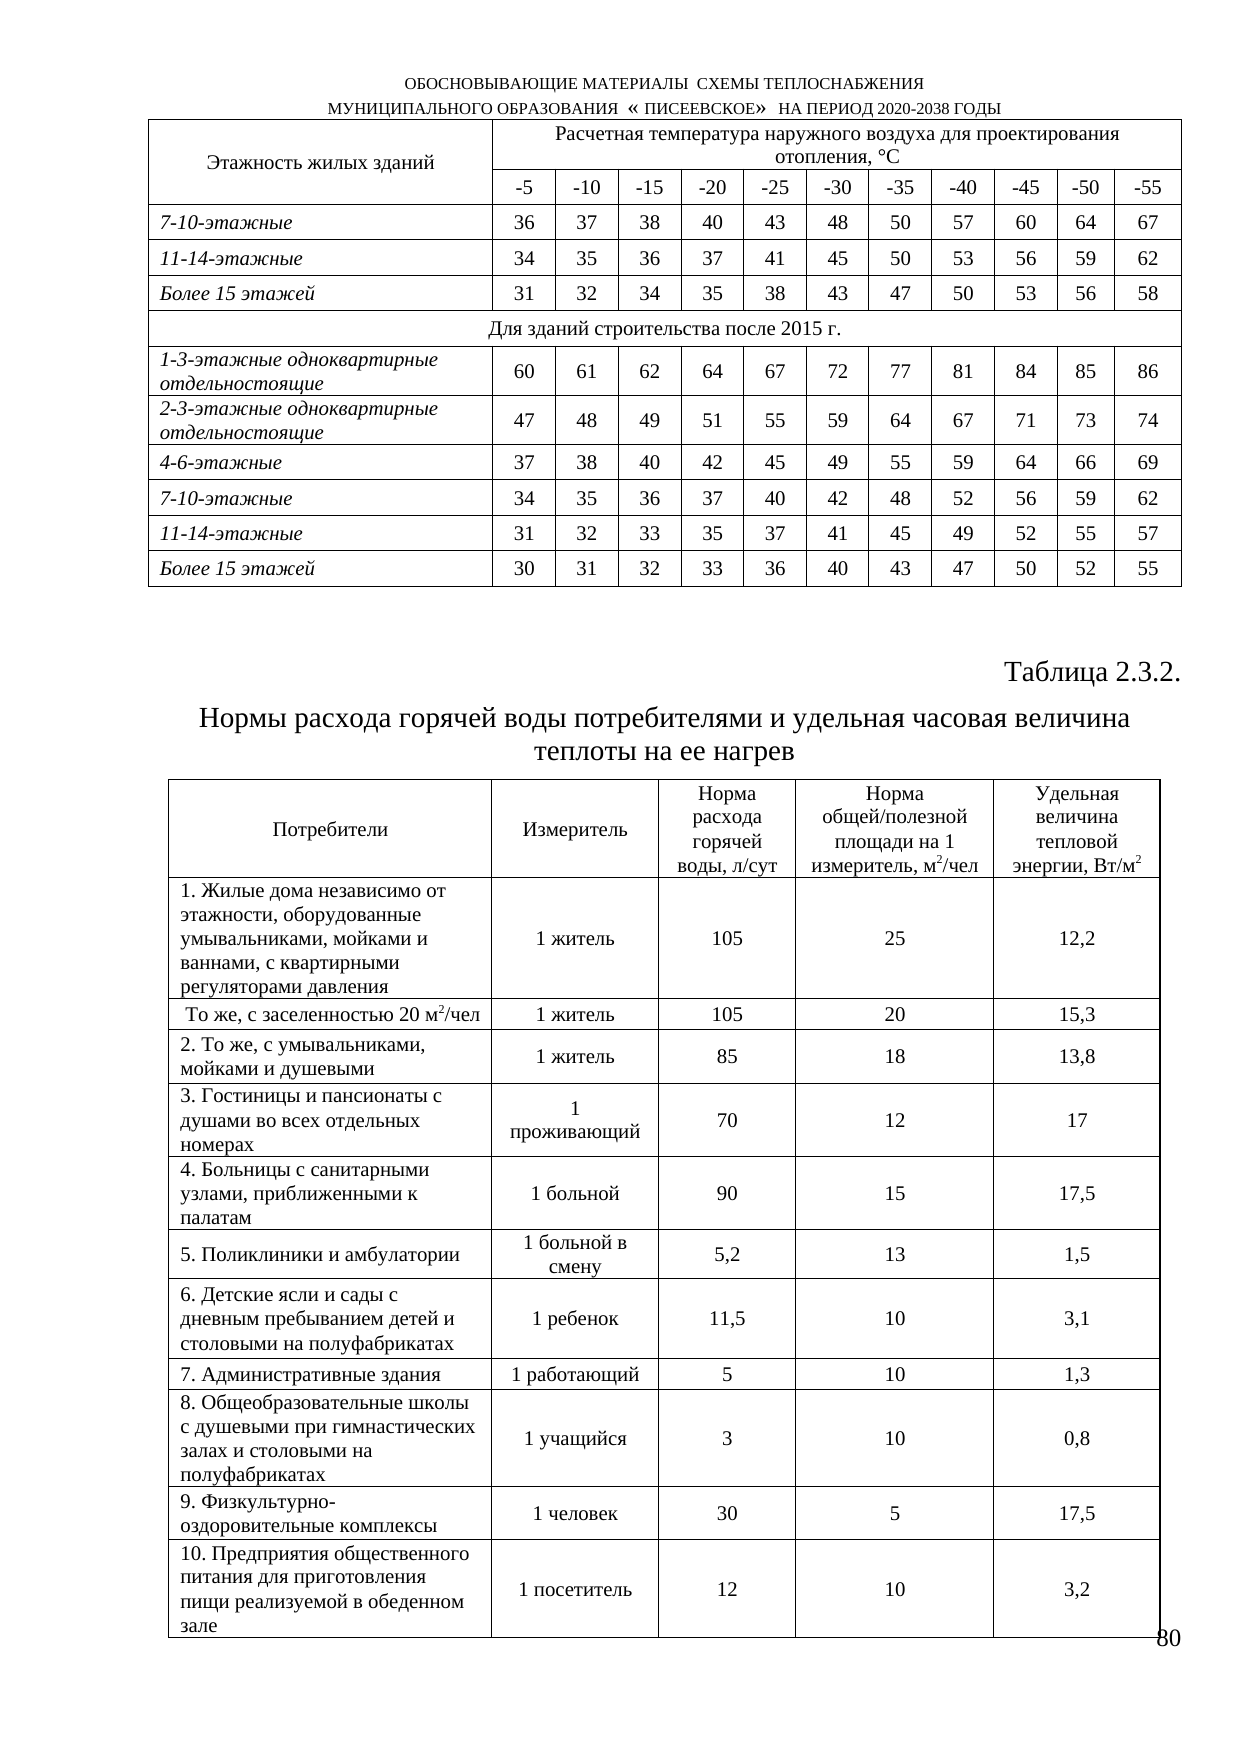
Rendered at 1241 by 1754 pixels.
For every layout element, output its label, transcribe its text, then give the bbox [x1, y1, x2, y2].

table_cell 30 [659, 1487, 795, 1539]
table_cell 1. Жилые дома независимо от этажности, оборудованные умывальниками, мойками и ваннами, с квартирными регуляторами давления [169, 878, 491, 998]
table_cell 7-10-этажные [149, 205, 492, 239]
table_cell -20 [682, 170, 743, 204]
table_cell 1 житель [492, 1030, 658, 1082]
table_cell 48 [807, 205, 868, 239]
table_cell -5 [493, 170, 555, 204]
table_cell 10 [796, 1359, 993, 1389]
table_cell -30 [807, 170, 868, 204]
table_cell 70 [659, 1084, 795, 1156]
table_cell 15,3 [994, 999, 1159, 1029]
table_header Этажность жилых зданий [149, 120, 492, 204]
table_cell 12 [796, 1084, 993, 1156]
table_cell 1 человек [492, 1487, 658, 1539]
table_cell 35 [556, 240, 618, 275]
table_cell Для зданий строительства после 2015 г. [149, 311, 1181, 346]
table_header Норма расхода горячей воды, л/сут [659, 780, 795, 877]
table_cell 105 [659, 878, 795, 998]
table_cell 57 [932, 205, 994, 239]
table_cell 47 [932, 551, 994, 586]
table_cell 59 [1058, 240, 1114, 275]
table_cell 64 [682, 347, 743, 395]
table_cell 53 [995, 276, 1057, 310]
table_cell 15 [796, 1157, 993, 1229]
table_cell 40 [619, 445, 681, 479]
table_cell 1 житель [492, 999, 658, 1029]
table_cell 38 [744, 276, 806, 310]
table_cell 1 работающий [492, 1359, 658, 1389]
table_cell 42 [807, 480, 868, 515]
table_cell 37 [682, 240, 743, 275]
table_cell 56 [995, 480, 1057, 515]
table_cell 34 [619, 276, 681, 310]
table_cell 48 [556, 396, 618, 444]
table_cell 60 [493, 347, 555, 395]
table_cell 11-14-этажные [149, 240, 492, 275]
table_cell 1-3-этажные одноквартирные отдельностоящие [149, 347, 492, 395]
table_cell 1,3 [994, 1359, 1159, 1389]
table_cell 30 [493, 551, 555, 586]
table_cell 1 учащийся [492, 1390, 658, 1486]
table_cell 52 [995, 516, 1057, 550]
table_cell 6. Детские ясли и сады с дневным пребыванием детей и столовыми на полуфабрикатах [169, 1279, 491, 1358]
table_cell 10 [796, 1540, 993, 1637]
table_cell 36 [619, 240, 681, 275]
table_cell 55 [744, 396, 806, 444]
table_cell 36 [619, 480, 681, 515]
table_cell 3 [659, 1390, 795, 1486]
table_cell 37 [682, 480, 743, 515]
table_cell 74 [1115, 396, 1181, 444]
table_cell 3,1 [994, 1279, 1159, 1358]
table_cell 48 [869, 480, 931, 515]
table_cell 49 [932, 516, 994, 550]
table_cell 17,5 [994, 1157, 1159, 1229]
table_cell 37 [493, 445, 555, 479]
table_cell 34 [493, 240, 555, 275]
table_cell 7-10-этажные [149, 480, 492, 515]
table_cell 50 [932, 276, 994, 310]
table_cell 56 [1058, 276, 1114, 310]
table_cell 55 [1115, 551, 1181, 586]
table_cell 31 [493, 516, 555, 550]
text Нормы расхода горячей воды потребителями и удельная часовая величина теплоты на ее нагрев [148, 700, 1181, 767]
table_cell 35 [556, 480, 618, 515]
table_cell 69 [1115, 445, 1181, 479]
table_cell 10. Предприятия общественного питания для приготовления пищи реализуемой в обеденном зале [169, 1540, 491, 1637]
table_cell -40 [932, 170, 994, 204]
table_cell 41 [807, 516, 868, 550]
table_cell 35 [682, 516, 743, 550]
table_cell 40 [744, 480, 806, 515]
table_cell 13,8 [994, 1030, 1159, 1082]
table_cell 10 [796, 1390, 993, 1486]
table_cell 55 [1058, 516, 1114, 550]
table_cell 18 [796, 1030, 993, 1082]
table_cell 67 [744, 347, 806, 395]
table_cell 45 [807, 240, 868, 275]
table_cell 55 [869, 445, 931, 479]
table_cell 1 больной в смену [492, 1230, 658, 1278]
table_cell 31 [556, 551, 618, 586]
table_cell 64 [1058, 205, 1114, 239]
table_cell 17 [994, 1084, 1159, 1156]
table_cell 1 житель [492, 878, 658, 998]
table_cell -15 [619, 170, 681, 204]
table_cell 33 [619, 516, 681, 550]
table_cell 49 [807, 445, 868, 479]
table_cell 38 [619, 205, 681, 239]
table_cell 3,2 [994, 1540, 1159, 1637]
table_cell 71 [995, 396, 1057, 444]
table_cell 59 [807, 396, 868, 444]
table_cell 66 [1058, 445, 1114, 479]
table_header Измеритель [492, 780, 658, 877]
table_cell 5. Поликлиники и амбулатории [169, 1230, 491, 1278]
table_cell 12 [659, 1540, 795, 1637]
table_cell 7. Административные здания [169, 1359, 491, 1389]
table_cell 64 [869, 396, 931, 444]
table_cell 67 [1115, 205, 1181, 239]
table_cell 4-6-этажные [149, 445, 492, 479]
table_cell -45 [995, 170, 1057, 204]
table_cell 62 [619, 347, 681, 395]
table_cell 38 [556, 445, 618, 479]
table_cell 61 [556, 347, 618, 395]
table_cell 10 [796, 1279, 993, 1358]
table_cell 25 [796, 878, 993, 998]
table_cell 58 [1115, 276, 1181, 310]
table_cell 1 ребенок [492, 1279, 658, 1358]
table_cell 34 [493, 480, 555, 515]
table_cell 37 [744, 516, 806, 550]
table_cell 60 [995, 205, 1057, 239]
table_cell 17,5 [994, 1487, 1159, 1539]
table_cell 72 [807, 347, 868, 395]
table_cell 47 [869, 276, 931, 310]
text Таблица 2.3.2. [148, 654, 1181, 687]
table_cell -50 [1058, 170, 1114, 204]
table_cell 42 [682, 445, 743, 479]
table_cell 85 [1058, 347, 1114, 395]
table_cell 20 [796, 999, 993, 1029]
table_header Норма общей/полезной площади на 1 измеритель, м2/чел [796, 780, 993, 877]
table_cell 43 [807, 276, 868, 310]
table_cell 105 [659, 999, 795, 1029]
table_cell 2-3-этажные одноквартирные отдельностоящие [149, 396, 492, 444]
table_cell 5 [796, 1487, 993, 1539]
table_cell 62 [1115, 480, 1181, 515]
table_cell 32 [619, 551, 681, 586]
table_cell 59 [1058, 480, 1114, 515]
table_header Расчетная температура наружного воздуха для проектирования отопления, °C [493, 120, 1181, 168]
table_cell -25 [744, 170, 806, 204]
table_cell 32 [556, 516, 618, 550]
table_cell -10 [556, 170, 618, 204]
table_cell 50 [869, 240, 931, 275]
table_cell 52 [1058, 551, 1114, 586]
table_cell 5,2 [659, 1230, 795, 1278]
table_cell 12,2 [994, 878, 1159, 998]
table_cell 62 [1115, 240, 1181, 275]
table_cell 8. Общеобразовательные школы с душевыми при гимнастических залах и столовыми на полуфабрикатах [169, 1390, 491, 1486]
table_cell 1 больной [492, 1157, 658, 1229]
table_cell 33 [682, 551, 743, 586]
table_cell 56 [995, 240, 1057, 275]
table_cell 36 [744, 551, 806, 586]
table_cell 59 [932, 445, 994, 479]
table_cell 47 [493, 396, 555, 444]
table_cell 37 [556, 205, 618, 239]
table_cell 9. Физкультурно-оздоровительные комплексы [169, 1487, 491, 1539]
table_cell 1,5 [994, 1230, 1159, 1278]
table_cell 40 [682, 205, 743, 239]
table_cell 50 [995, 551, 1057, 586]
table_cell 1 посетитель [492, 1540, 658, 1637]
table_cell 11,5 [659, 1279, 795, 1358]
table_cell 81 [932, 347, 994, 395]
table_cell То же, с заселенностью 20 м2/чел [169, 999, 491, 1029]
table_cell 35 [682, 276, 743, 310]
table_cell 5 [659, 1359, 795, 1389]
table_cell 50 [869, 205, 931, 239]
table_cell 84 [995, 347, 1057, 395]
table_cell 77 [869, 347, 931, 395]
table_cell 90 [659, 1157, 795, 1229]
table_cell 85 [659, 1030, 795, 1082]
table_cell 45 [869, 516, 931, 550]
table_cell 40 [807, 551, 868, 586]
table_cell -55 [1115, 170, 1181, 204]
table_cell -35 [869, 170, 931, 204]
table_cell Более 15 этажей [149, 276, 492, 310]
table_cell 2. То же, с умывальниками, мойками и душевыми [169, 1030, 491, 1082]
table_cell 52 [932, 480, 994, 515]
table_cell 86 [1115, 347, 1181, 395]
table_cell 53 [932, 240, 994, 275]
table_cell 73 [1058, 396, 1114, 444]
table_cell 31 [493, 276, 555, 310]
table_cell 57 [1115, 516, 1181, 550]
table_cell 11-14-этажные [149, 516, 492, 550]
table_cell 41 [744, 240, 806, 275]
table_header Удельная величина тепловой энергии, Вт/м2 [994, 780, 1159, 877]
table_cell 4. Больницы с санитарными узлами, приближенными к палатам [169, 1157, 491, 1229]
table_cell 45 [744, 445, 806, 479]
table_cell 13 [796, 1230, 993, 1278]
table_cell 43 [744, 205, 806, 239]
table_cell 1 проживающий [492, 1084, 658, 1156]
table_cell 32 [556, 276, 618, 310]
table_cell 51 [682, 396, 743, 444]
table_cell 36 [493, 205, 555, 239]
table_cell 3. Гостиницы и пансионаты с душами во всех отдельных номерах [169, 1084, 491, 1156]
table_header Потребители [169, 780, 491, 877]
table_cell 0,8 [994, 1390, 1159, 1486]
table_cell Более 15 этажей [149, 551, 492, 586]
table_cell 49 [619, 396, 681, 444]
table_cell 43 [869, 551, 931, 586]
table_cell 64 [995, 445, 1057, 479]
table_cell 67 [932, 396, 994, 444]
